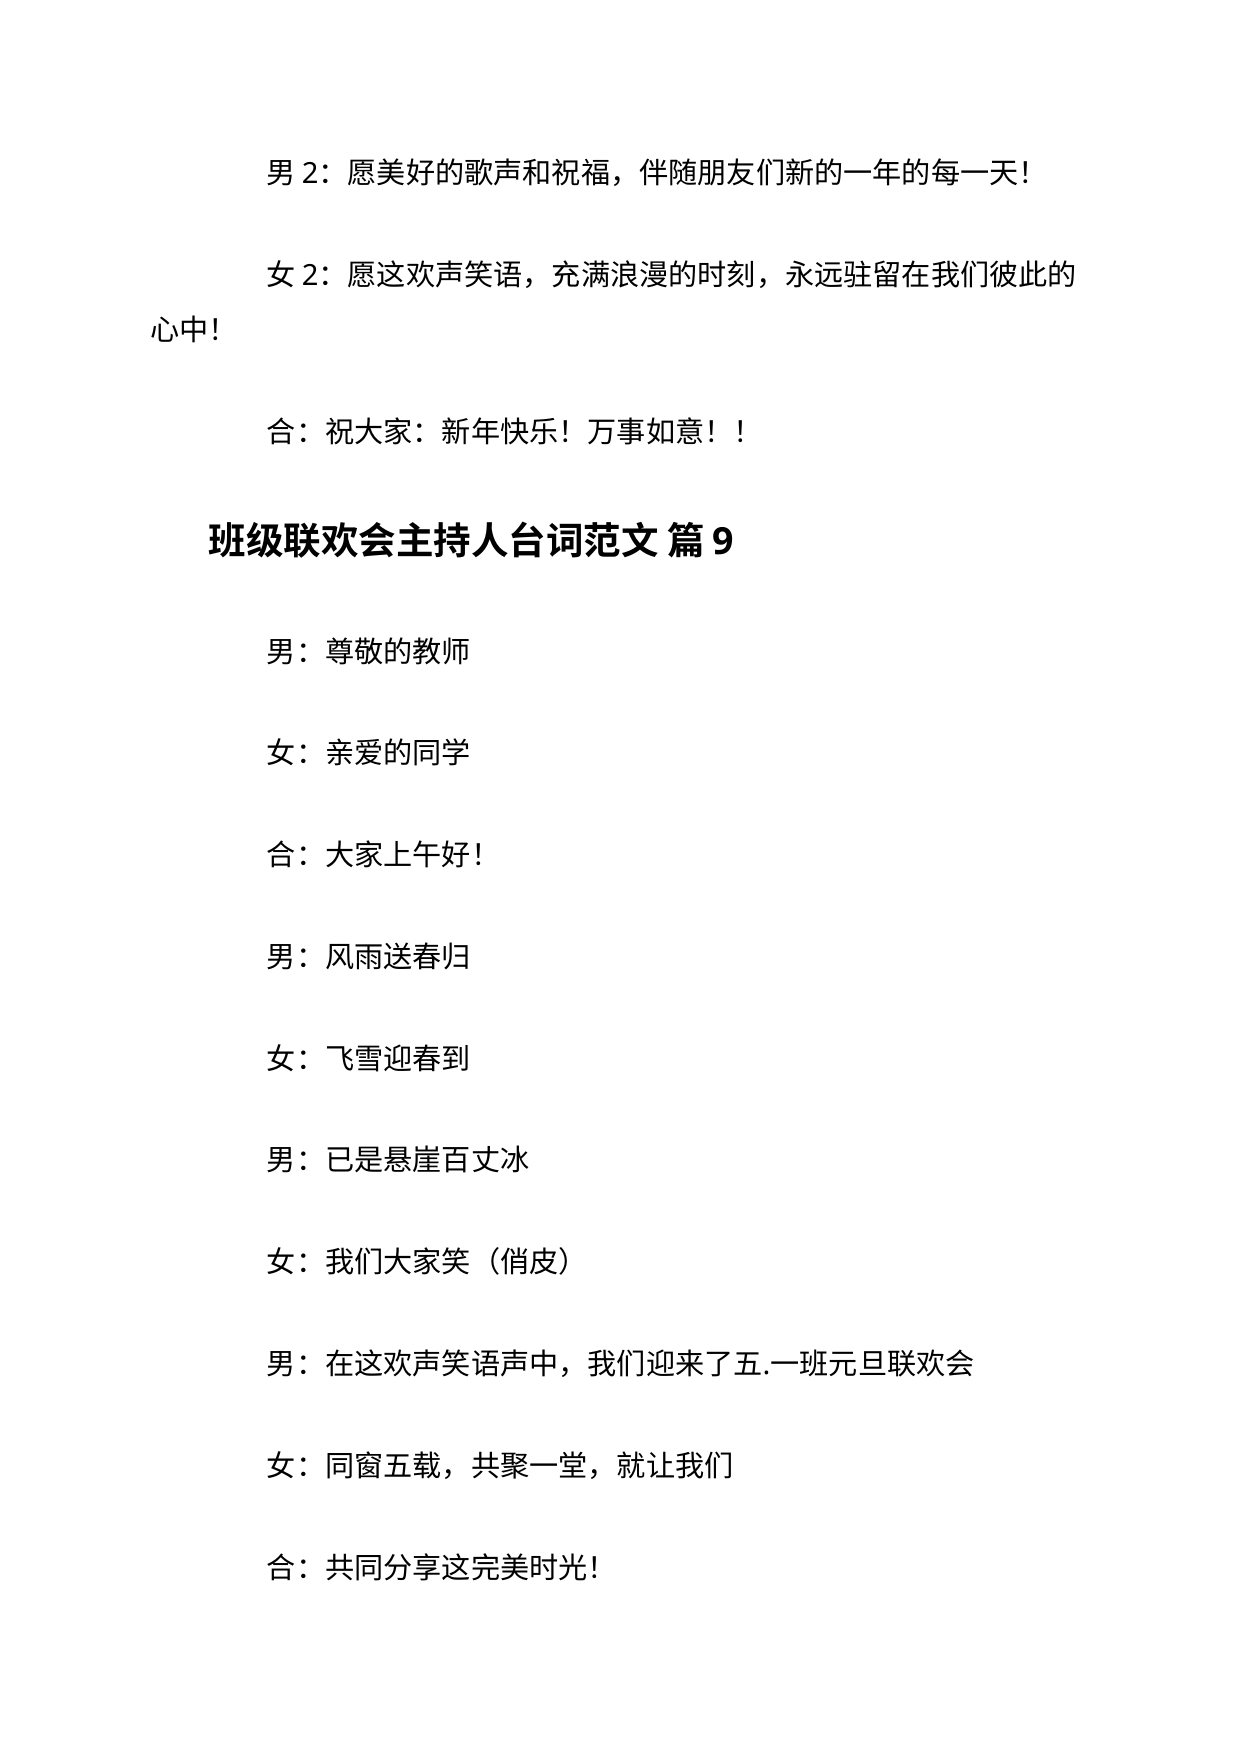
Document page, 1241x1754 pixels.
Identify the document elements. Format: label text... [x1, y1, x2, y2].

text 男2：愿美好的歌声和祝福，伴随朋友们新的一年的每一天！ [150, 150, 1090, 192]
text 女2：愿这欢声笑语，充满浪漫的时刻，永远驻留在我们彼此的心中！ [150, 252, 1090, 349]
text 合：共同分享这完美时光！ [150, 1544, 1090, 1587]
text 男：在这欢声笑语声中，我们迎来了五.一班元旦联欢会 [150, 1341, 1090, 1383]
text 女：飞雪迎春到 [150, 1035, 1090, 1077]
text 男：已是悬崖百丈冰 [150, 1137, 1090, 1179]
text 男：风雨送春归 [150, 933, 1090, 976]
text 合：大家上午好！ [150, 832, 1090, 874]
text 班级联欢会主持人台词范文 篇9 [150, 511, 1090, 565]
text 男：尊敬的教师 [150, 628, 1090, 670]
text 女：亲爱的同学 [150, 730, 1090, 772]
text 女：我们大家笑（俏皮） [150, 1239, 1090, 1281]
text 合：祝大家：新年快乐！万事如意！！ [150, 409, 1090, 451]
text 女：同窗五载，共聚一堂，就让我们 [150, 1442, 1090, 1485]
